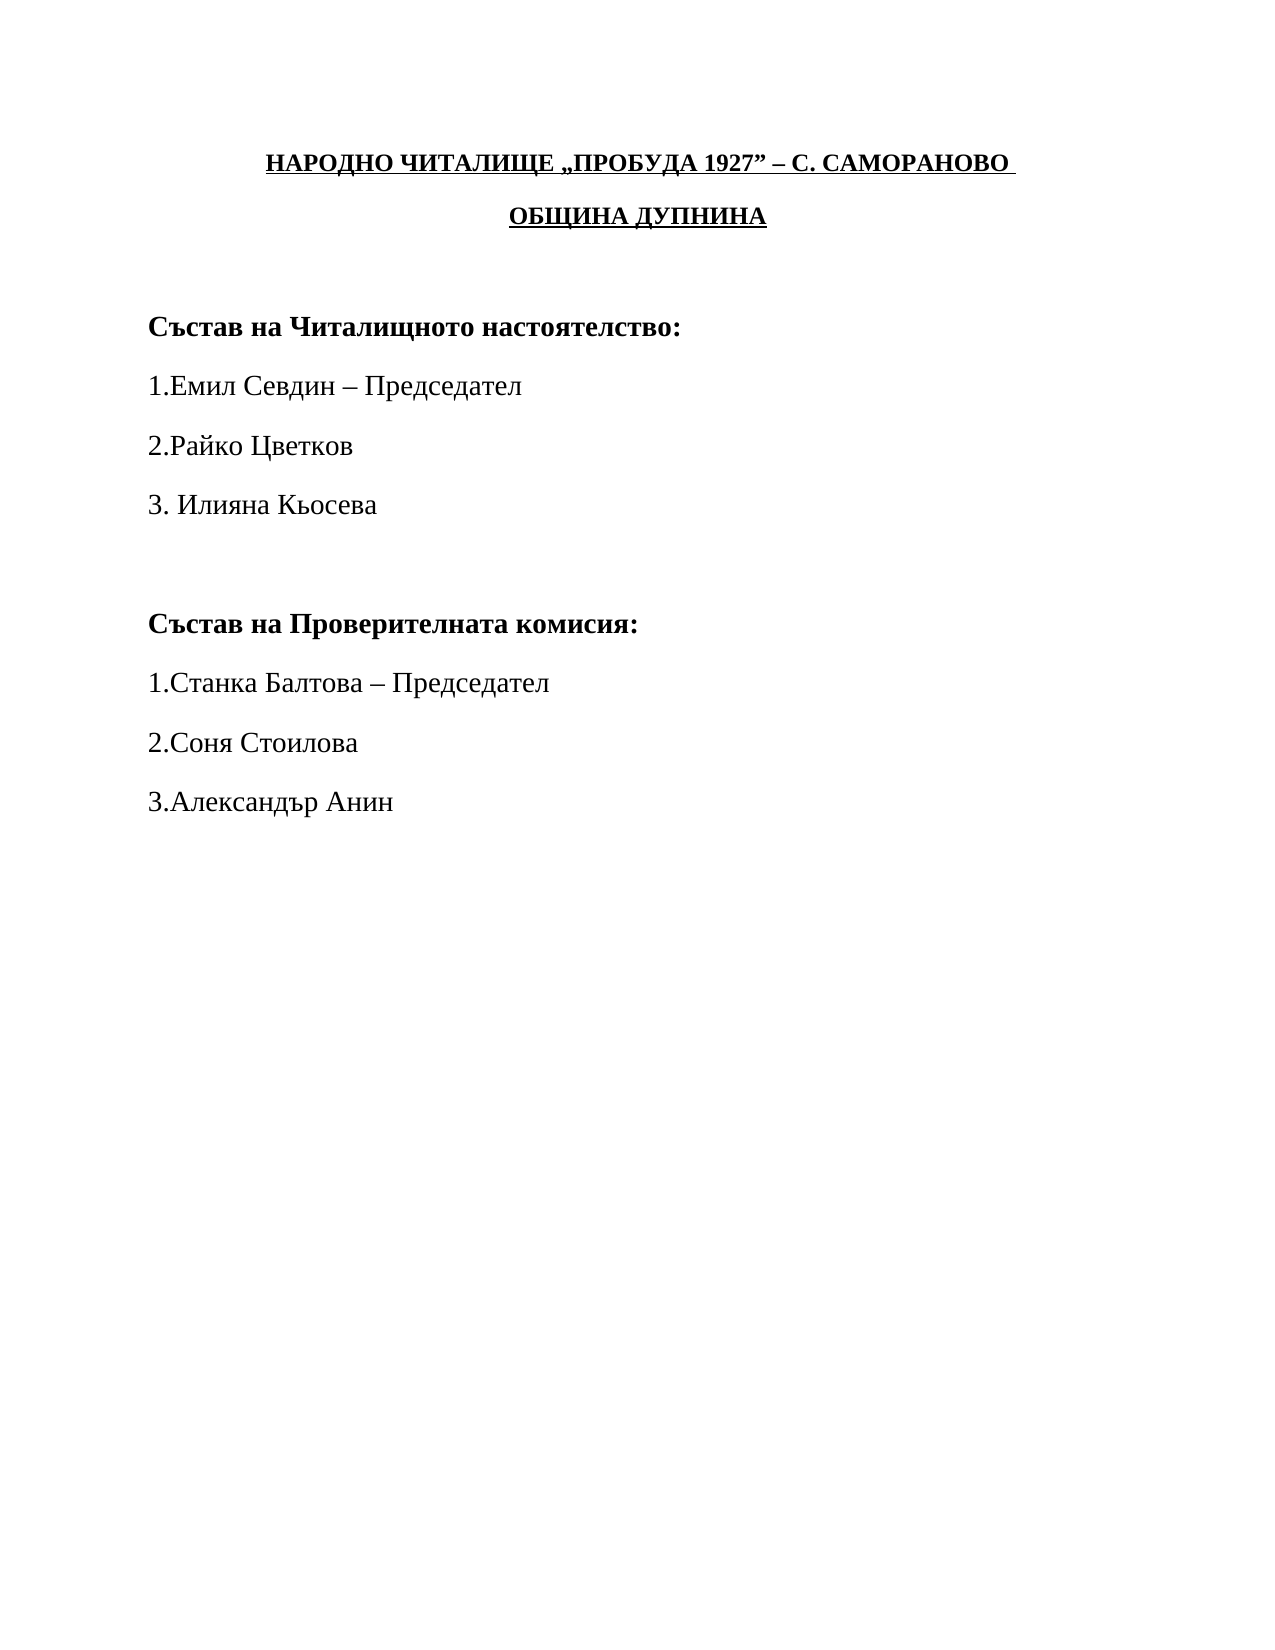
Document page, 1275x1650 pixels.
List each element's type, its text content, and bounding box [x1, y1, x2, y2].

text 3.Александър Анин [148, 784, 1127, 818]
text 2.Райко Цветков [148, 428, 1127, 461]
text 1.Станка Балтова – Председател [148, 665, 1127, 699]
text НАРОДНО ЧИТАЛИЩЕ „ПРОБУДА 1927” – С. САМОРАНОВО [148, 148, 1127, 176]
text 2.Соня Стоилова [148, 725, 1127, 758]
text Състав на Читалищното настоятелство: [148, 309, 1127, 343]
text Състав на Проверителната комисия: [148, 606, 1127, 639]
text 1.Емил Севдин – Председател [148, 368, 1127, 402]
text ОБЩИНА ДУПНИНА [148, 201, 1127, 230]
text 3. Илияна Кьосева [148, 487, 1127, 521]
